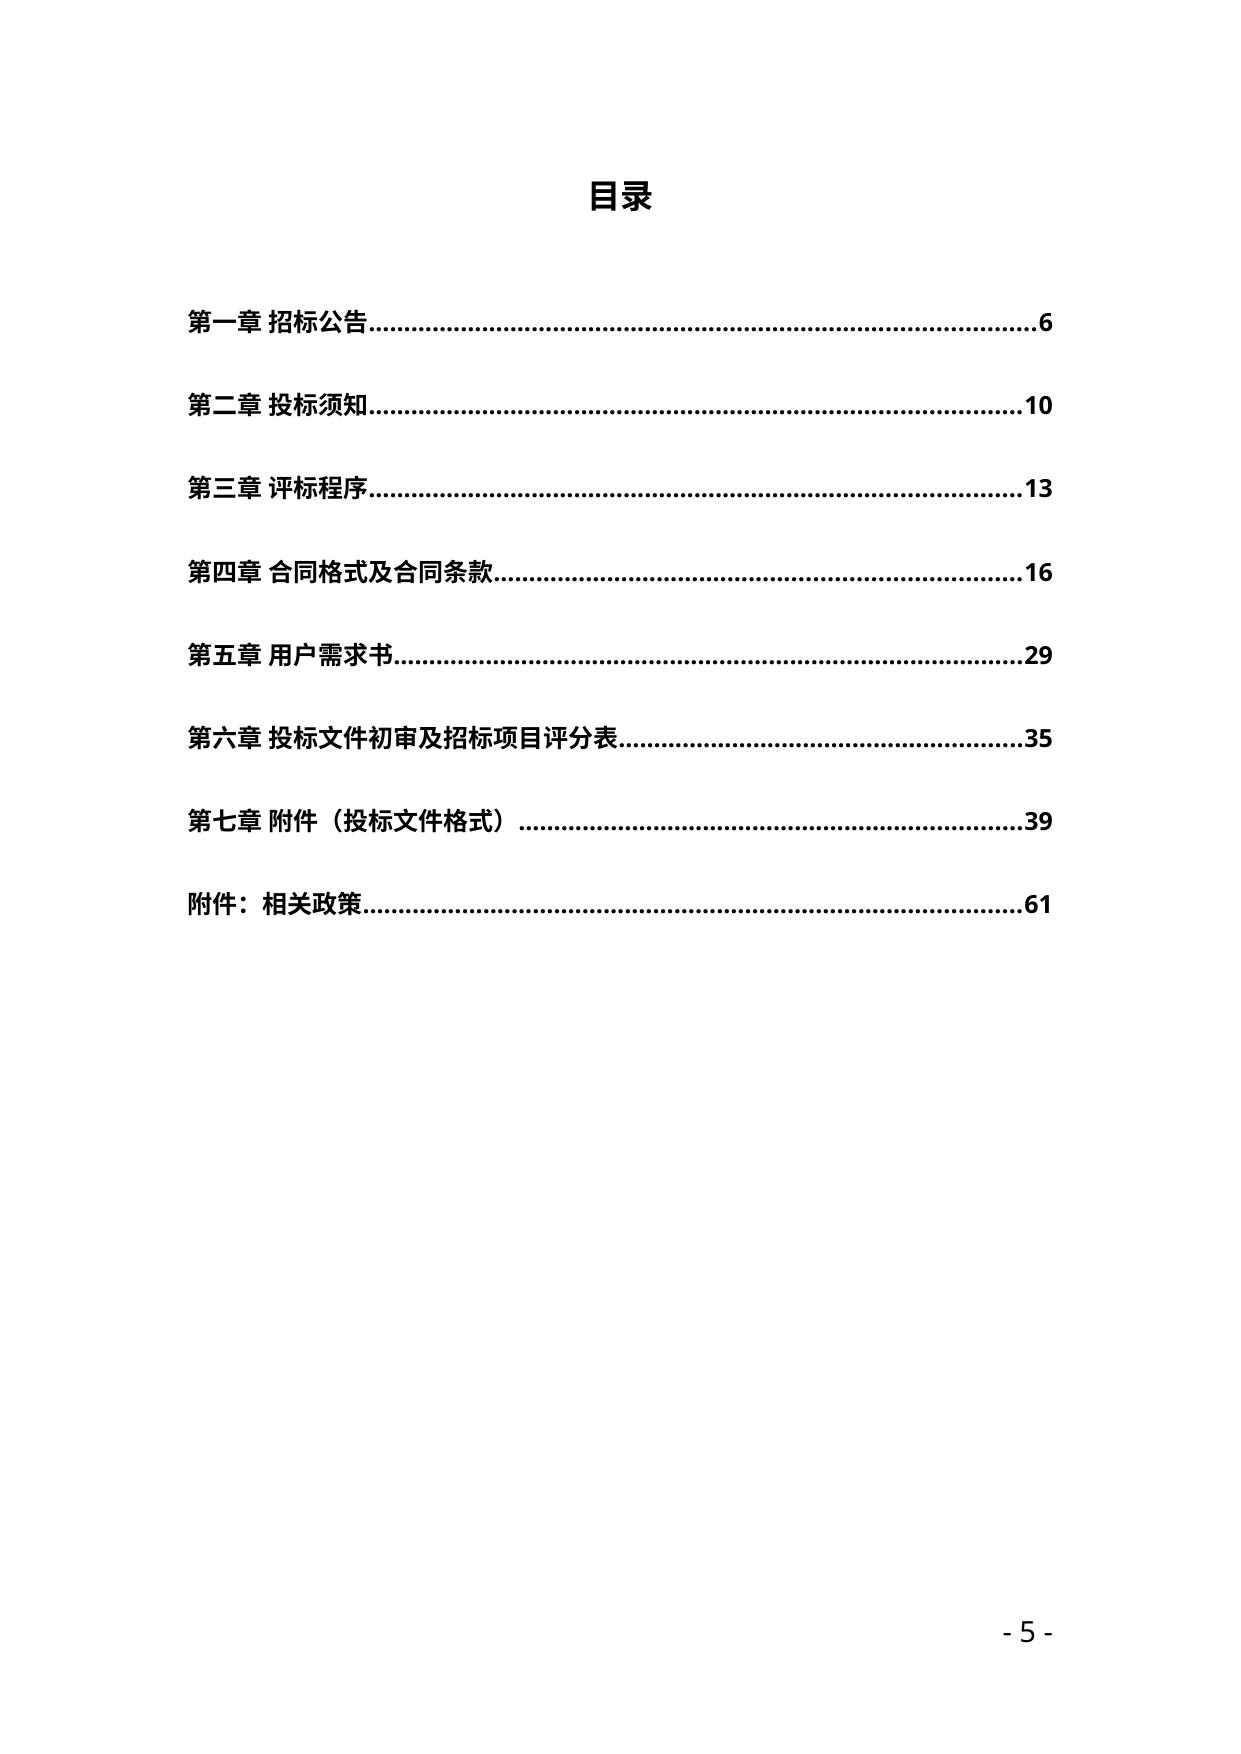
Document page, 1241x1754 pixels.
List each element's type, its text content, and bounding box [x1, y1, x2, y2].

text 第七章 附件（投标文件格式） 39 [187, 787, 1053, 852]
text 附件：相关政策 61 [187, 870, 1053, 935]
text 目录 [187, 162, 1053, 227]
text 第四章 合同格式及合同条款 16 [187, 538, 1053, 603]
text 第三章 评标程序 13 [187, 454, 1053, 519]
text 第二章 投标须知 10 [187, 371, 1053, 436]
text 第六章 投标文件初审及招标项目评分表 35 [187, 704, 1053, 769]
text 第一章 招标公告 6 [187, 288, 1053, 353]
text 第五章 用户需求书 29 [187, 621, 1053, 686]
